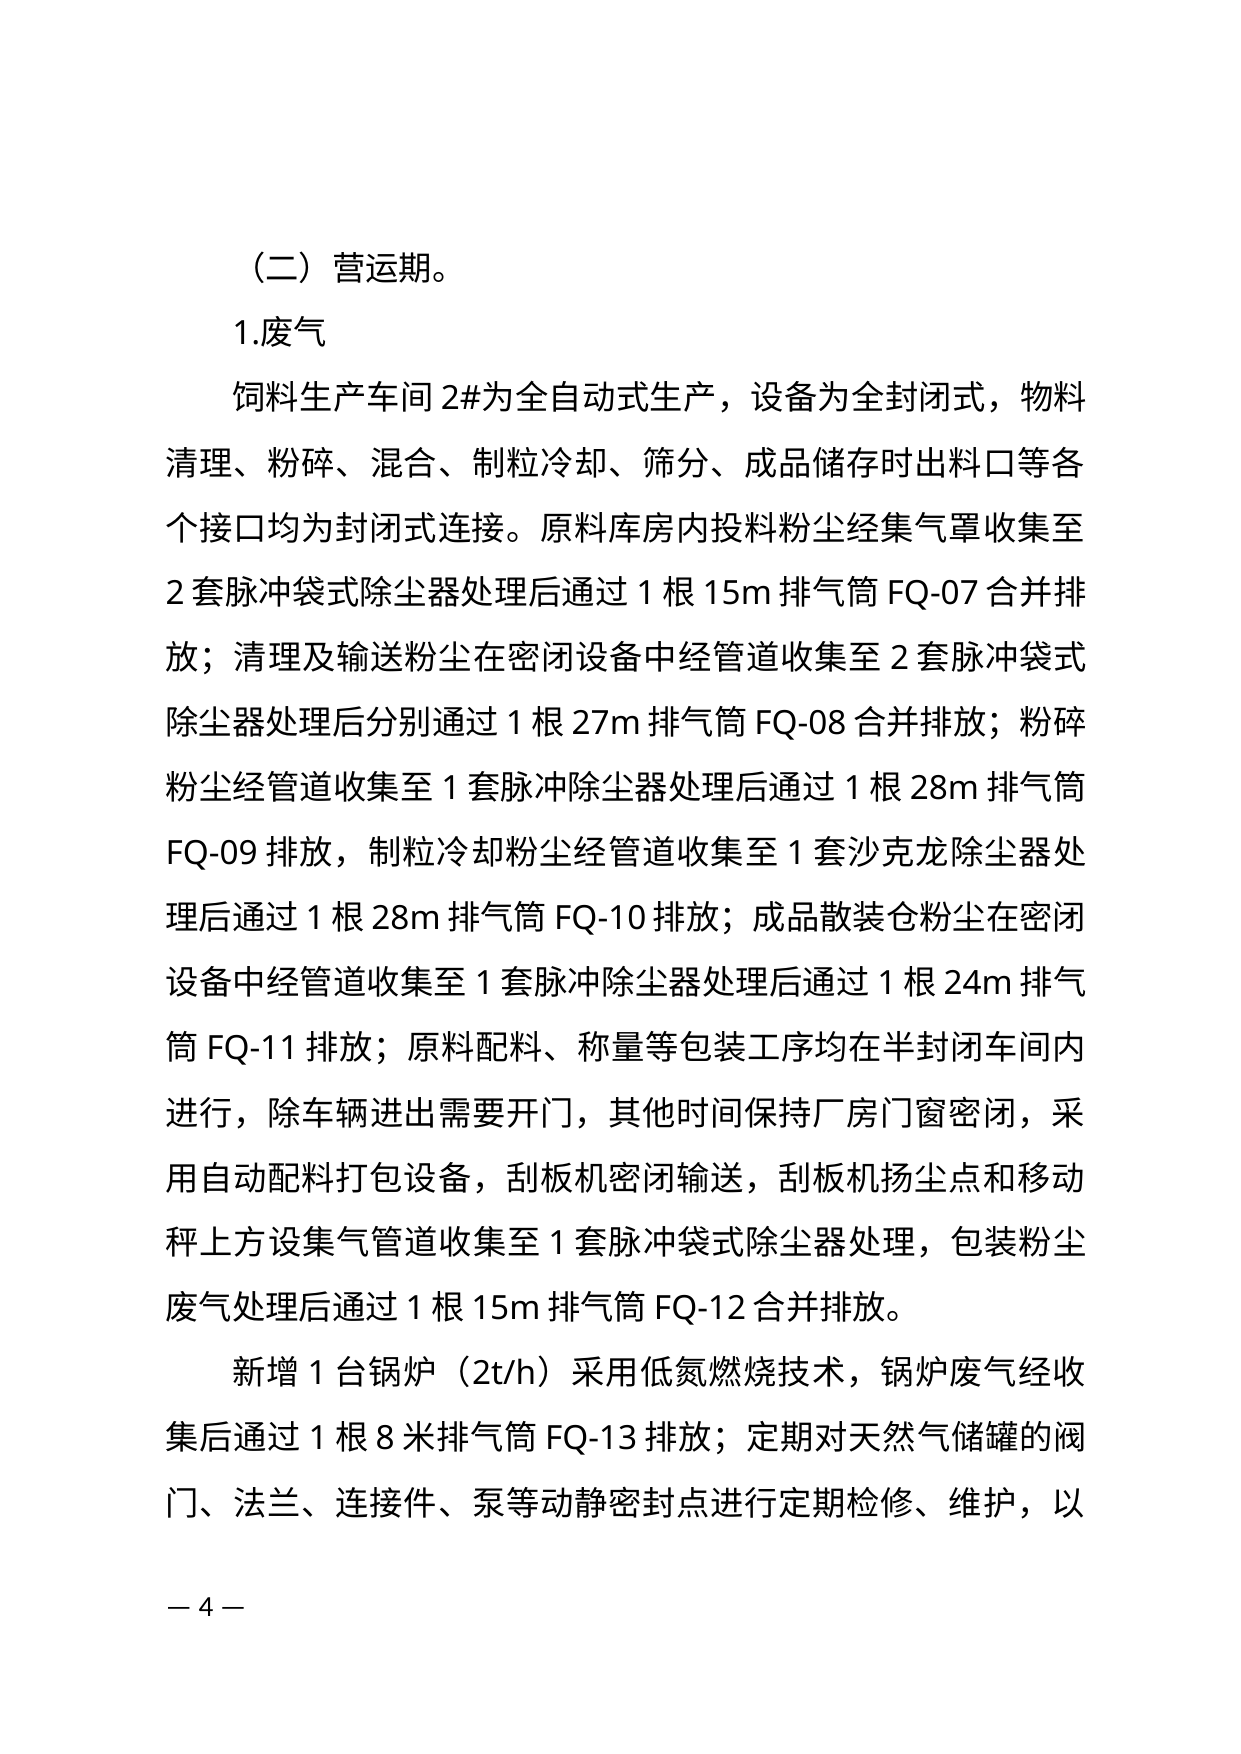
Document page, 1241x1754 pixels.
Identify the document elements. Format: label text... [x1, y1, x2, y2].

list 饲料生产车间2#为全自动式生产，设备为全封闭式，物料清理、粉碎、混合、制粒冷却、筛分、成品储存时出料口等各个接口均为封闭式连接。原料库房内投料粉尘经集气罩收集至2套脉冲袋式除尘器处理后通过1根15m排气筒FQ-07合并排放；清理及输送粉尘在密闭设备中经管道收集至2套脉冲袋式除尘器处理后分别通过1根27m排气筒FQ-08合并排放；粉碎粉尘经管道收集至1套脉冲除尘器处理后通过1根28m排气筒FQ-09排放，制粒冷却粉尘经管道收集至1套沙克龙除尘器处理后通过1根28m排气筒FQ-10排放；成品散装仓粉尘在密闭设备中经管道收集至1套脉冲除尘器处理后通过1根24m排气筒FQ-11排放；原料配料、称量等包装工序均在半封闭车间内进行，除车辆进出需要开门，其他时间保持厂房门窗密闭，采用自动配料打包设备，刮板机密闭输送，刮板机扬尘点和移动秤上方设集气管道收集至1套脉冲袋式除尘器处理，包装粉尘废气处理后通过1根15m排气筒FQ-12合并排放。 [165, 363, 1087, 1338]
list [165, 1338, 1087, 1533]
list （二）营运期。 [165, 233, 1087, 298]
list 1.废气 [165, 298, 1087, 363]
